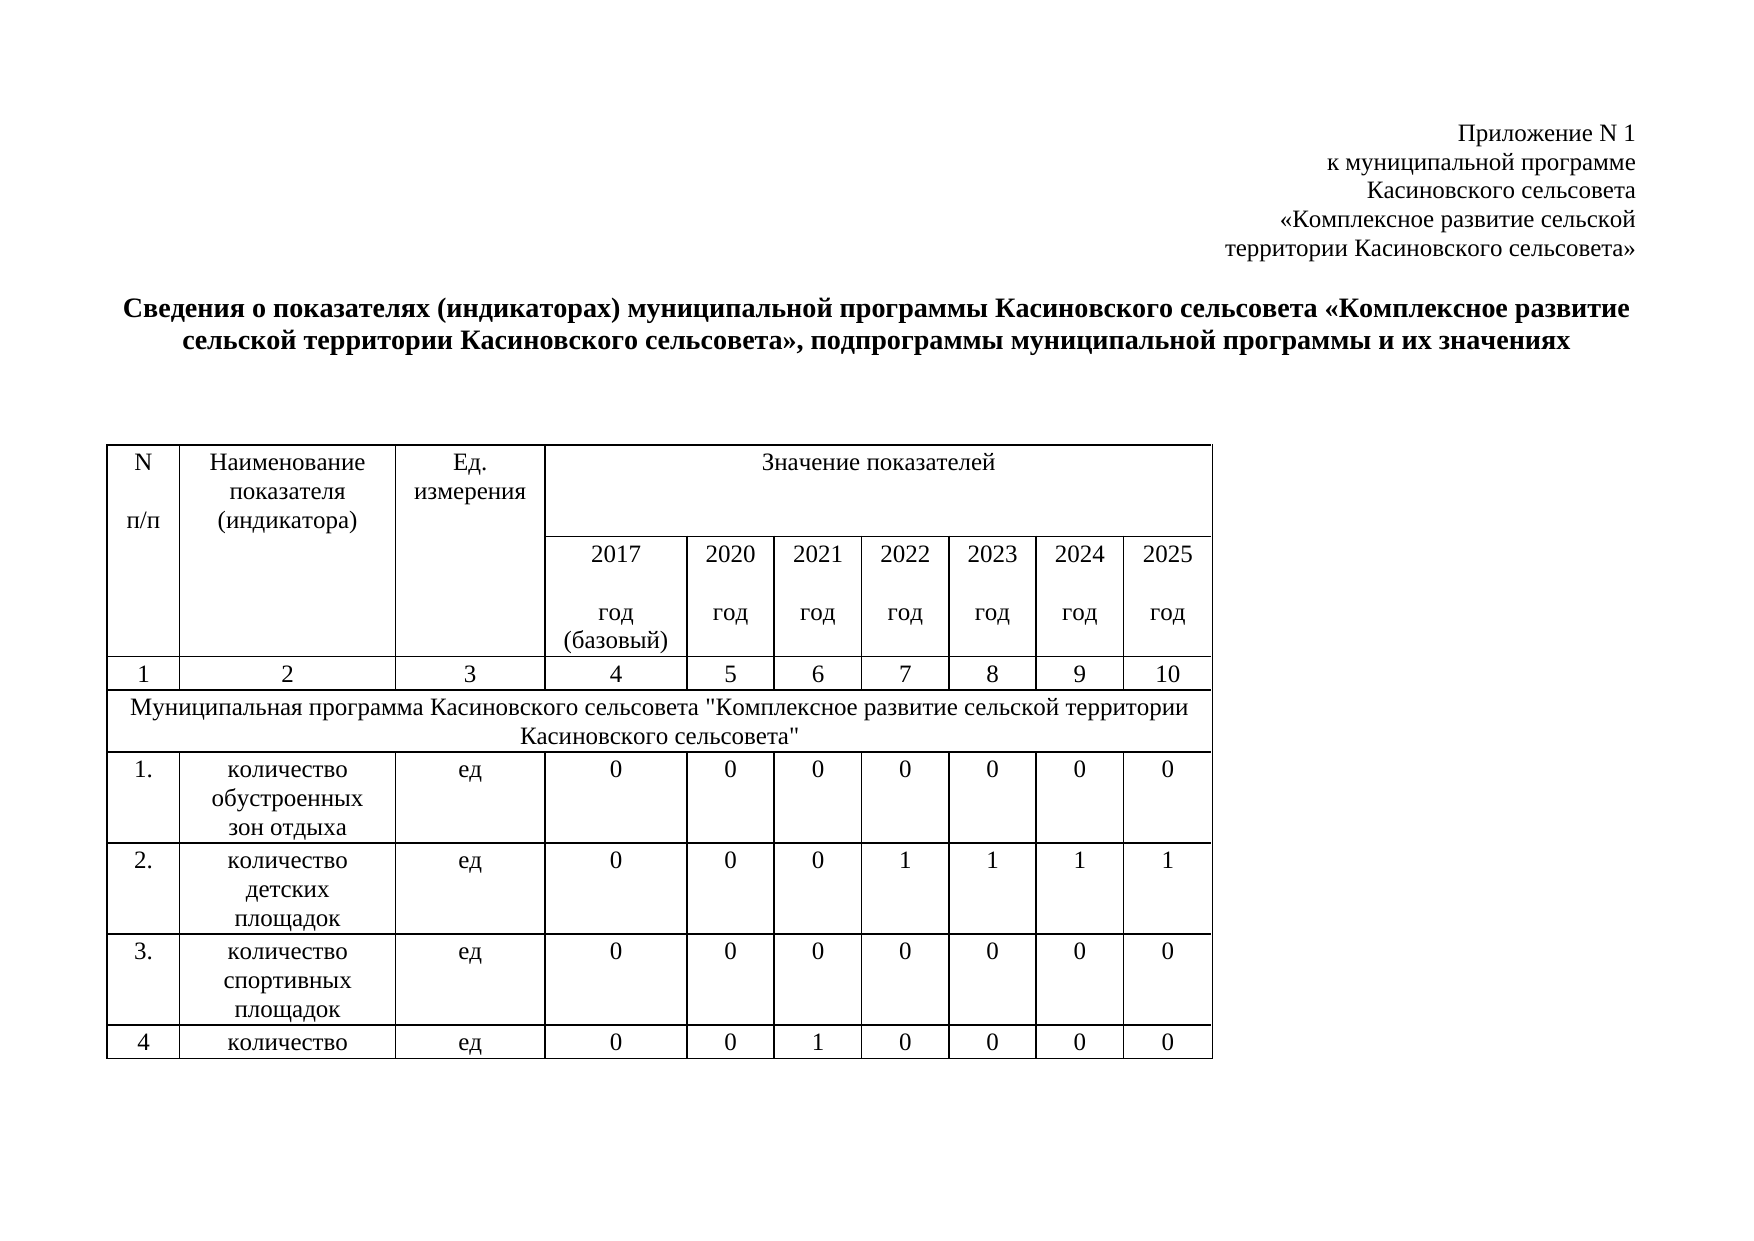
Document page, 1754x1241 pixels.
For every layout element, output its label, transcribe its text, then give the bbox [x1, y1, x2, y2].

table_cell 2021 год [775, 537, 861, 656]
table_cell 4 [108, 1026, 179, 1057]
table_cell 0 [775, 753, 861, 842]
table_cell 7 [862, 657, 948, 689]
table_cell 0 [1124, 1024, 1212, 1057]
table_cell количество детских площадок [180, 844, 395, 933]
table_cell 0 [688, 844, 773, 933]
table_cell N п/п [108, 446, 179, 536]
table_cell 0 [950, 935, 1035, 1024]
table_cell 0 [688, 1026, 773, 1057]
table_cell 0 [1037, 1026, 1123, 1057]
table_cell 1. [108, 753, 179, 842]
table_cell 2024 год [1037, 537, 1123, 656]
table_cell ед [396, 935, 544, 1024]
table_cell 0 [1124, 933, 1212, 1024]
table_cell 1 [108, 657, 179, 689]
table_cell 0 [546, 935, 686, 1024]
table_cell 0 [775, 844, 861, 933]
table_cell 0 [546, 1026, 686, 1057]
table_cell 0 [862, 935, 948, 1024]
table_cell количество обустроенных зон отдыха [180, 753, 395, 842]
table_cell 1 [862, 844, 948, 933]
table_cell 0 [688, 935, 773, 1024]
table_cell 8 [950, 657, 1035, 689]
table_cell 2025 год [1124, 536, 1212, 656]
table_cell 4 [546, 657, 686, 689]
table_cell 5 [688, 657, 773, 689]
table_cell 0 [1124, 751, 1212, 842]
table_cell 2. [108, 844, 179, 933]
table_cell Ед. измерения [396, 446, 544, 536]
table_cell Муниципальная программа Касиновского сельсовета "Комплексное развитие сельской территории Касиновского сельсовета" [108, 689, 1212, 751]
table_cell 0 [688, 753, 773, 842]
table_cell 0 [950, 753, 1035, 842]
table_cell 2023 год [950, 537, 1035, 656]
table_cell [180, 536, 395, 656]
table_cell 1 [775, 1026, 861, 1057]
table_cell 2 [180, 657, 395, 689]
table_cell 2022 год [862, 537, 948, 656]
table_cell 0 [862, 753, 948, 842]
table_cell 6 [775, 657, 861, 689]
table_cell 2020 год [688, 537, 773, 656]
table_cell 1 [1124, 842, 1212, 933]
table_cell 1 [1037, 844, 1123, 933]
text Приложение N 1 к муниципальной программе Касиновского сельсовета «Комплексное развитие сельской территории Касиновского сельсовета» [118, 118, 1636, 262]
table_cell 0 [546, 753, 686, 842]
table_cell 2017 год (базовый) [546, 537, 686, 656]
table_cell 0 [546, 844, 686, 933]
table_cell ед [396, 1026, 544, 1057]
table_cell 0 [950, 1026, 1035, 1057]
table_cell 10 [1124, 656, 1212, 689]
table_cell [396, 536, 544, 656]
table_cell 3 [396, 657, 544, 689]
table_cell 0 [775, 935, 861, 1024]
table_cell количество спортивных площадок [180, 935, 395, 1024]
table_cell Наименование показателя (индикатора) [180, 446, 395, 536]
table_cell 1 [950, 844, 1035, 933]
text Сведения о показателях (индикаторах) муниципальной программы Касиновского сельсовета «Комплексное развитие сельской территории Касиновского сельсовета», подпрограммы муниципальной программы и их значениях [118, 291, 1636, 356]
table_cell 0 [1037, 753, 1123, 842]
table_cell 0 [862, 1026, 948, 1057]
table_cell Значение показателей [546, 444, 1212, 536]
table_cell [108, 536, 179, 656]
table_cell 9 [1037, 657, 1123, 689]
table_cell ед [396, 844, 544, 933]
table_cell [180, 1026, 395, 1057]
table_cell 3. [108, 935, 179, 1024]
table_cell ед [396, 753, 544, 842]
table_cell 0 [1037, 935, 1123, 1024]
